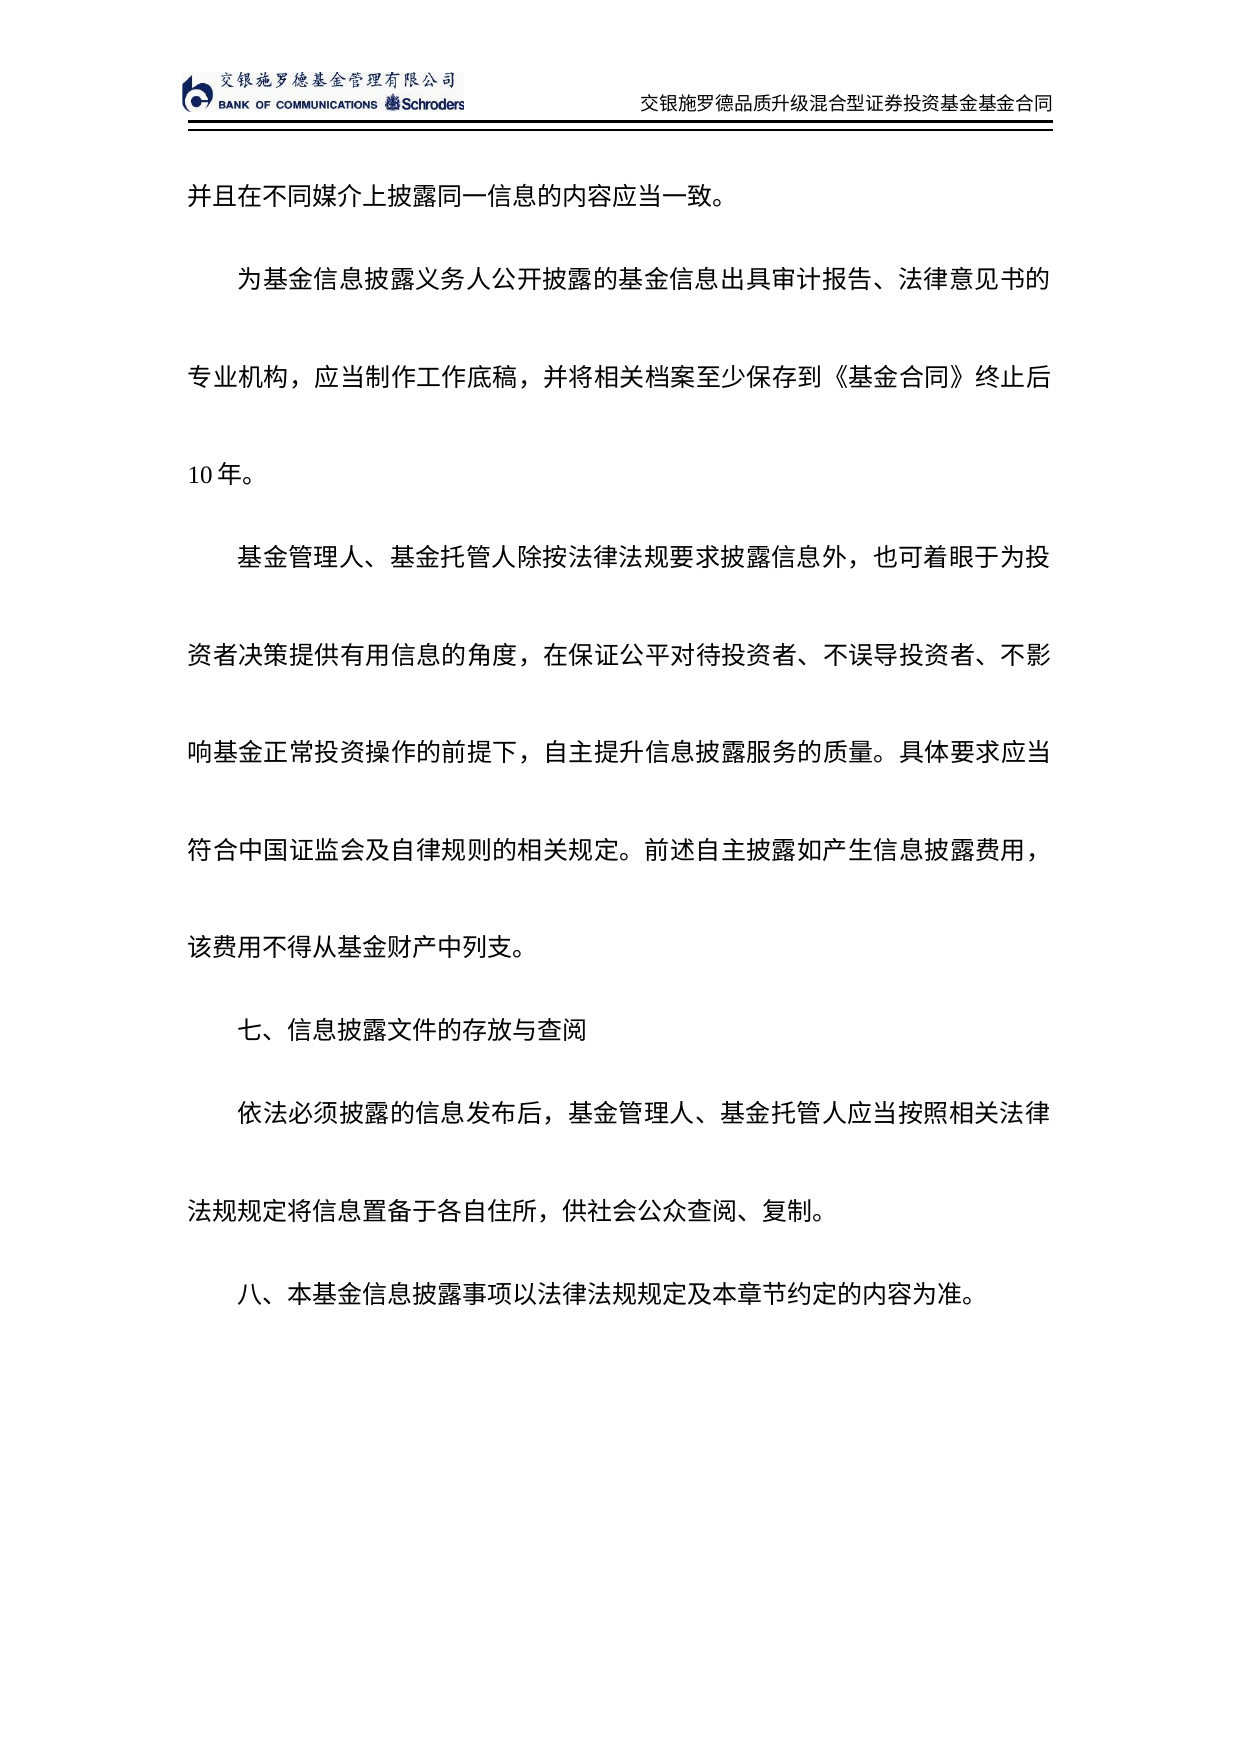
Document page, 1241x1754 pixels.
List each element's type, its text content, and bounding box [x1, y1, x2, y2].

text 基金管理人、基金托管人除按法律法规要求披露信息外，也可着眼于为投资者决策提供有用信息的角度，在保证公平对待投资者、不误导投资者、不影响基金正常投资操作的前提下，自主提升信息披露服务的质量。具体要求应当符合中国证监会及自律规则的相关规定。前述自主披露如产生信息披露费用，该费用不得从基金财产中列支。 [187, 523, 1053, 978]
picture [182, 72, 464, 112]
text 为基金信息披露义务人公开披露的基金信息出具审计报告、法律意见书的专业机构，应当制作工作底稿，并将相关档案至少保存到《基金合同》终止后10年。 [187, 245, 1053, 505]
text 八、本基金信息披露事项以法律法规规定及本章节约定的内容为准。 [187, 1260, 1053, 1325]
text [187, 162, 1053, 227]
text 七、信息披露文件的存放与查阅 [187, 996, 1053, 1061]
text 依法必须披露的信息发布后，基金管理人、基金托管人应当按照相关法律法规规定将信息置备于各自住所，供社会公众查阅、复制。 [187, 1079, 1053, 1242]
